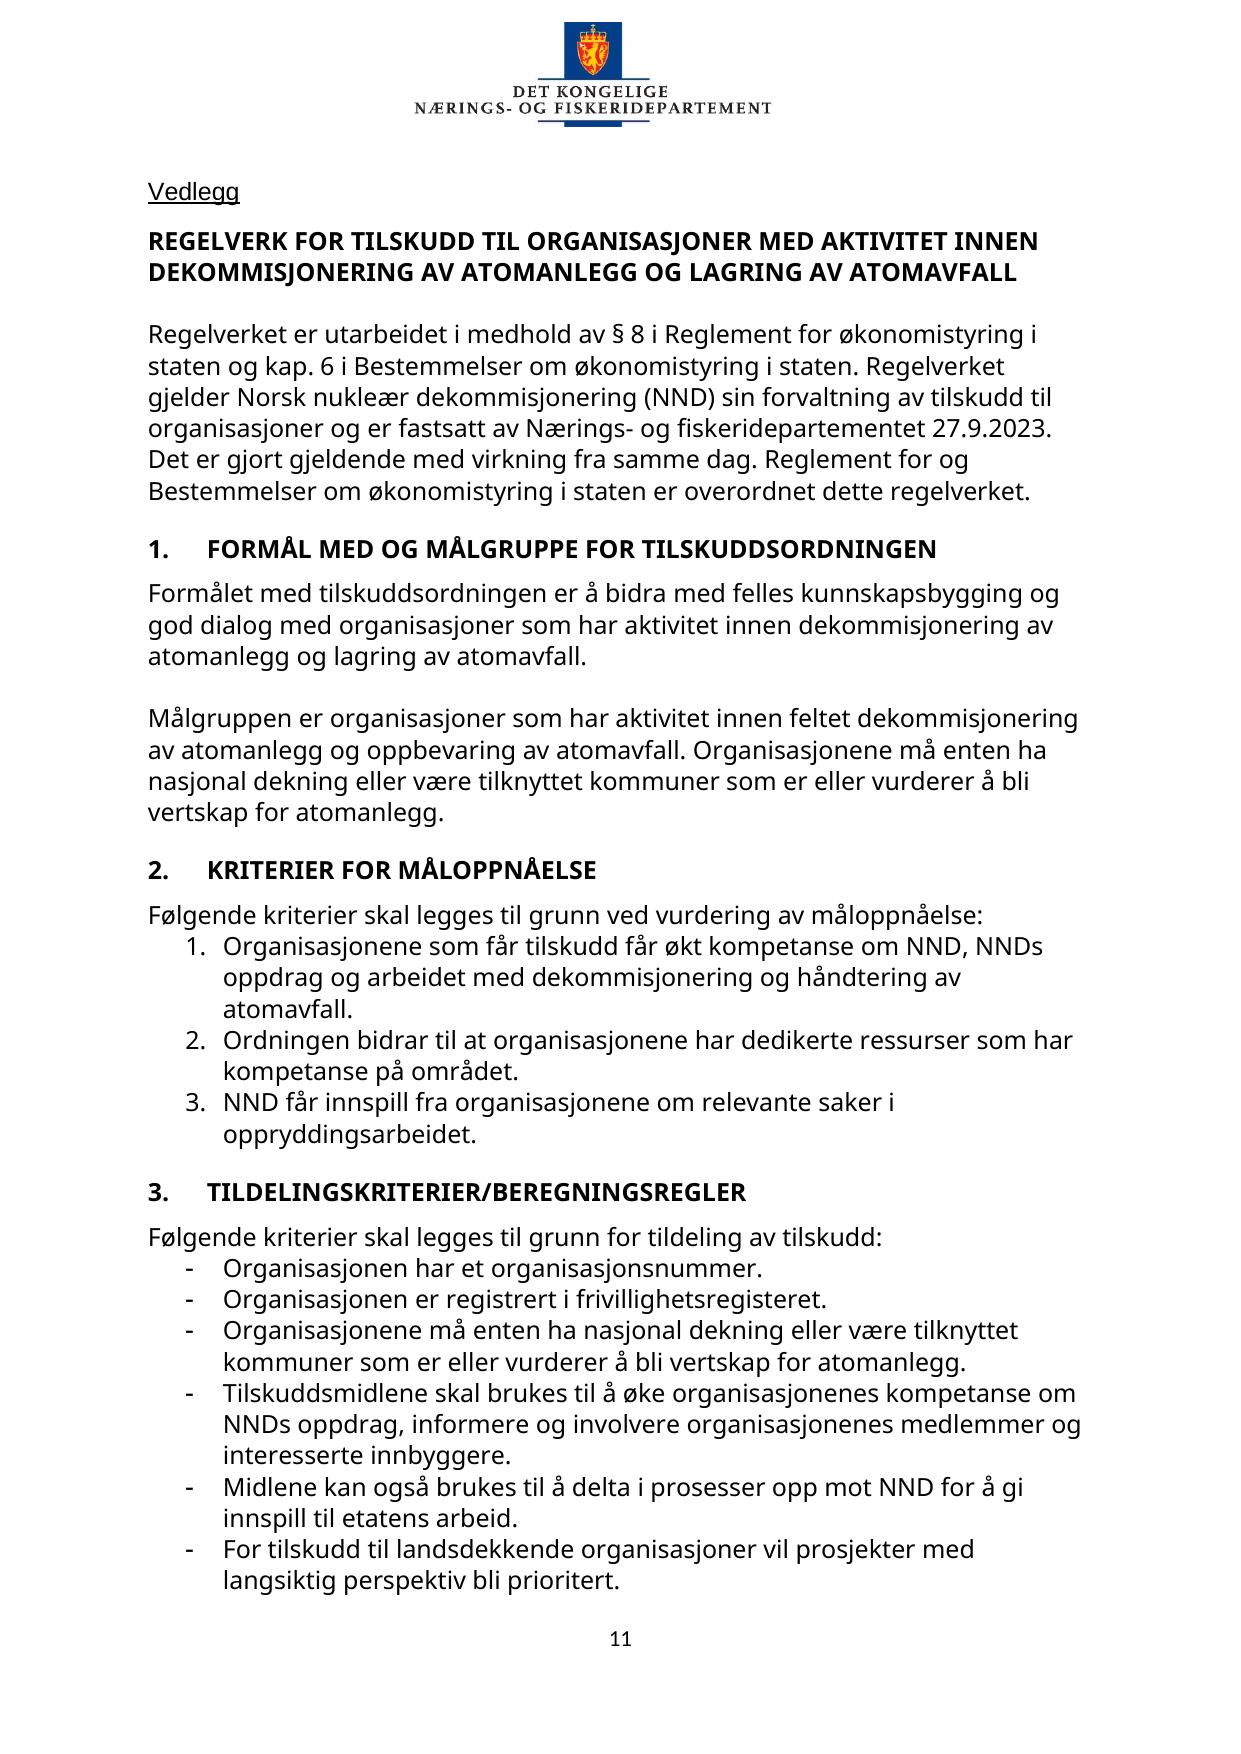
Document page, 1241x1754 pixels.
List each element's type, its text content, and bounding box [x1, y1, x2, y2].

list Organisasjonen er registrert i frivillighetsregisteret. [185, 1283, 1093, 1315]
list Tilskuddsmidlene skal brukes til å øke organisasjonenes kompetanse om NNDs oppdrag, informere og involvere organisasjonenes medlemmer og interesserte innbyggere. [185, 1377, 1093, 1471]
list tildelingskriterier/BEREGNINGSREGLER [148, 1174, 1093, 1208]
list Organisasjonene som får tilskudd får økt kompetanse om NND, NNDs oppdrag og arbeidet med dekommisjonering og håndtering av atomavfall. [185, 931, 1093, 1024]
list For tilskudd til landsdekkende organisasjoner vil prosjekter med langsiktig perspektiv bli prioritert. [185, 1533, 1093, 1596]
list Organisasjonene må enten ha nasjonal dekning eller være tilknyttet kommuner som er eller vurderer å bli vertskap for atomanlegg. [185, 1315, 1093, 1377]
text Målgruppen er organisasjoner som har aktivitet innen feltet dekommisjonering av atomanlegg og oppbevaring av atomavfall. Organisasjonene må enten ha nasjonal dekning eller være tilknyttet kommuner som er eller vurderer å bli vertskap for atomanlegg. [148, 703, 1093, 828]
text Formålet med tilskuddsordningen er å bidra med felles kunnskapsbygging og god dialog med organisasjoner som har aktivitet innen dekommisjonering av atomanlegg og lagring av atomavfall. [148, 578, 1093, 672]
list Formål med og Målgruppe FOR tilskuddsordningen [148, 531, 1093, 565]
list Ordningen bidrar til at organisasjonene har dedikerte ressurser som har kompetanse på området. [185, 1024, 1093, 1087]
list Organisasjonen har et organisasjonsnummer. [185, 1252, 1093, 1283]
text Regelverket er utarbeidet i medhold av § 8 i Reglement for økonomistyring i staten og kap. 6 i Bestemmelser om økonomistyring i staten. Regelverket gjelder Norsk nukleær dekommisjonering (NND) sin forvaltning av tilskudd til organisasjoner og er fastsatt av Nærings- og fiskeridepartementet 27.9.2023. Det er gjort gjeldende med virkning fra samme dag. Reglement for og Bestemmelser om økonomistyring i staten er overordnet dette regelverket. [148, 319, 1093, 506]
list Midlene kan også brukes til å delta i prosesser opp mot NND for å gi innspill til etatens arbeid. [185, 1471, 1093, 1533]
text Følgende kriterier skal legges til grunn for tildeling av tilskudd: [148, 1221, 1093, 1252]
text Vedlegg [148, 177, 1093, 206]
text REGELVERK FOR TILSKUDD TIL ORGANISASJONER MED AKTIVITET INNEN DEKOMMISJONERING AV ATOMANLEGG OG LAGRING AV ATOMAVFALL [148, 225, 1093, 287]
list KRITERIER FOR måloppnåelse [148, 853, 1093, 887]
list NND får innspill fra organisasjonene om relevante saker i oppryddingsarbeidet. [185, 1087, 1093, 1149]
picture [414, 22, 772, 127]
text Følgende kriterier skal legges til grunn ved vurdering av måloppnåelse: [148, 899, 1093, 931]
